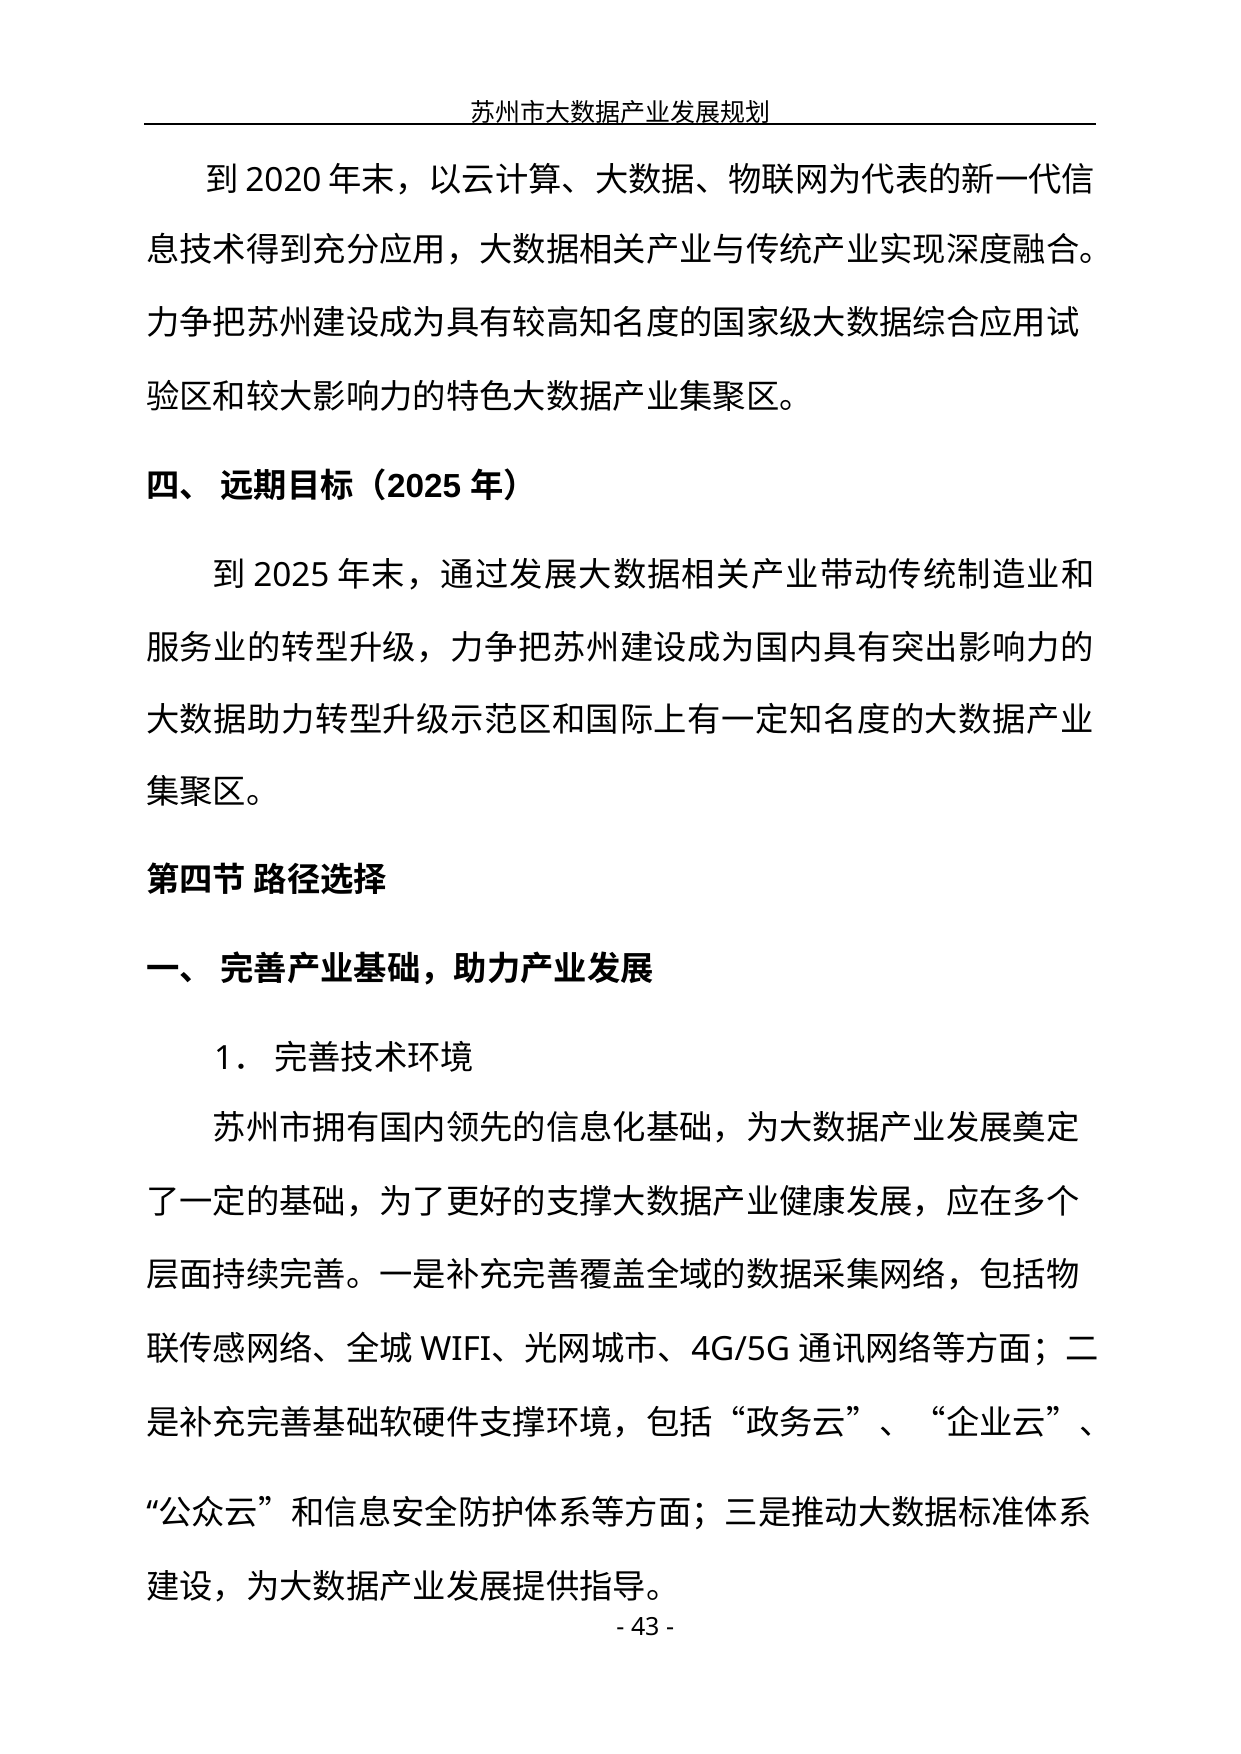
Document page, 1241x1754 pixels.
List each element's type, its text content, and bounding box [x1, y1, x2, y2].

text 一、 完善产业基础，助力产业发展 [146, 942, 1106, 990]
text “公众云”和信息安全防护体系等方面；三是推动大数据标准体系建设，为大数据产业发展提供指导。 [146, 1486, 1111, 1608]
text 苏州市拥有国内领先的信息化基础，为大数据产业发展奠定了一定的基础，为了更好的支撑大数据产业健康发展，应在多个层面持续完善。一是补充完善覆盖全域的数据采集网络，包括物联传感网络、全城 WIFI、光网城市、4G/5G 通讯网络等方面；二是补充完善基础软硬件支撑环境，包括“政务云”、“企业云”、 [146, 1101, 1111, 1444]
text 到2025年末，通过发展大数据相关产业带动传统制造业和服务业的转型升级，力争把苏州建设成为国内具有突出影响力的大数据助力转型升级示范区和国际上有一定知名度的大数据产业集聚区。 [146, 548, 1095, 813]
text 息技术得到充分应用，大数据相关产业与传统产业实现深度融合。力争把苏州建设成为具有较高知名度的国家级大数据综合应用试验区和较大影响力的特色大数据产业集聚区。 [146, 222, 1111, 418]
text 1． 完善技术环境 [214, 1031, 1111, 1079]
subtitle 第四节 路径选择 [146, 853, 758, 901]
text 四、 远期目标（2025 年） [146, 459, 1106, 507]
text 到2020年末，以云计算、大数据、物联网为代表的新一代信 [147, 152, 1095, 201]
